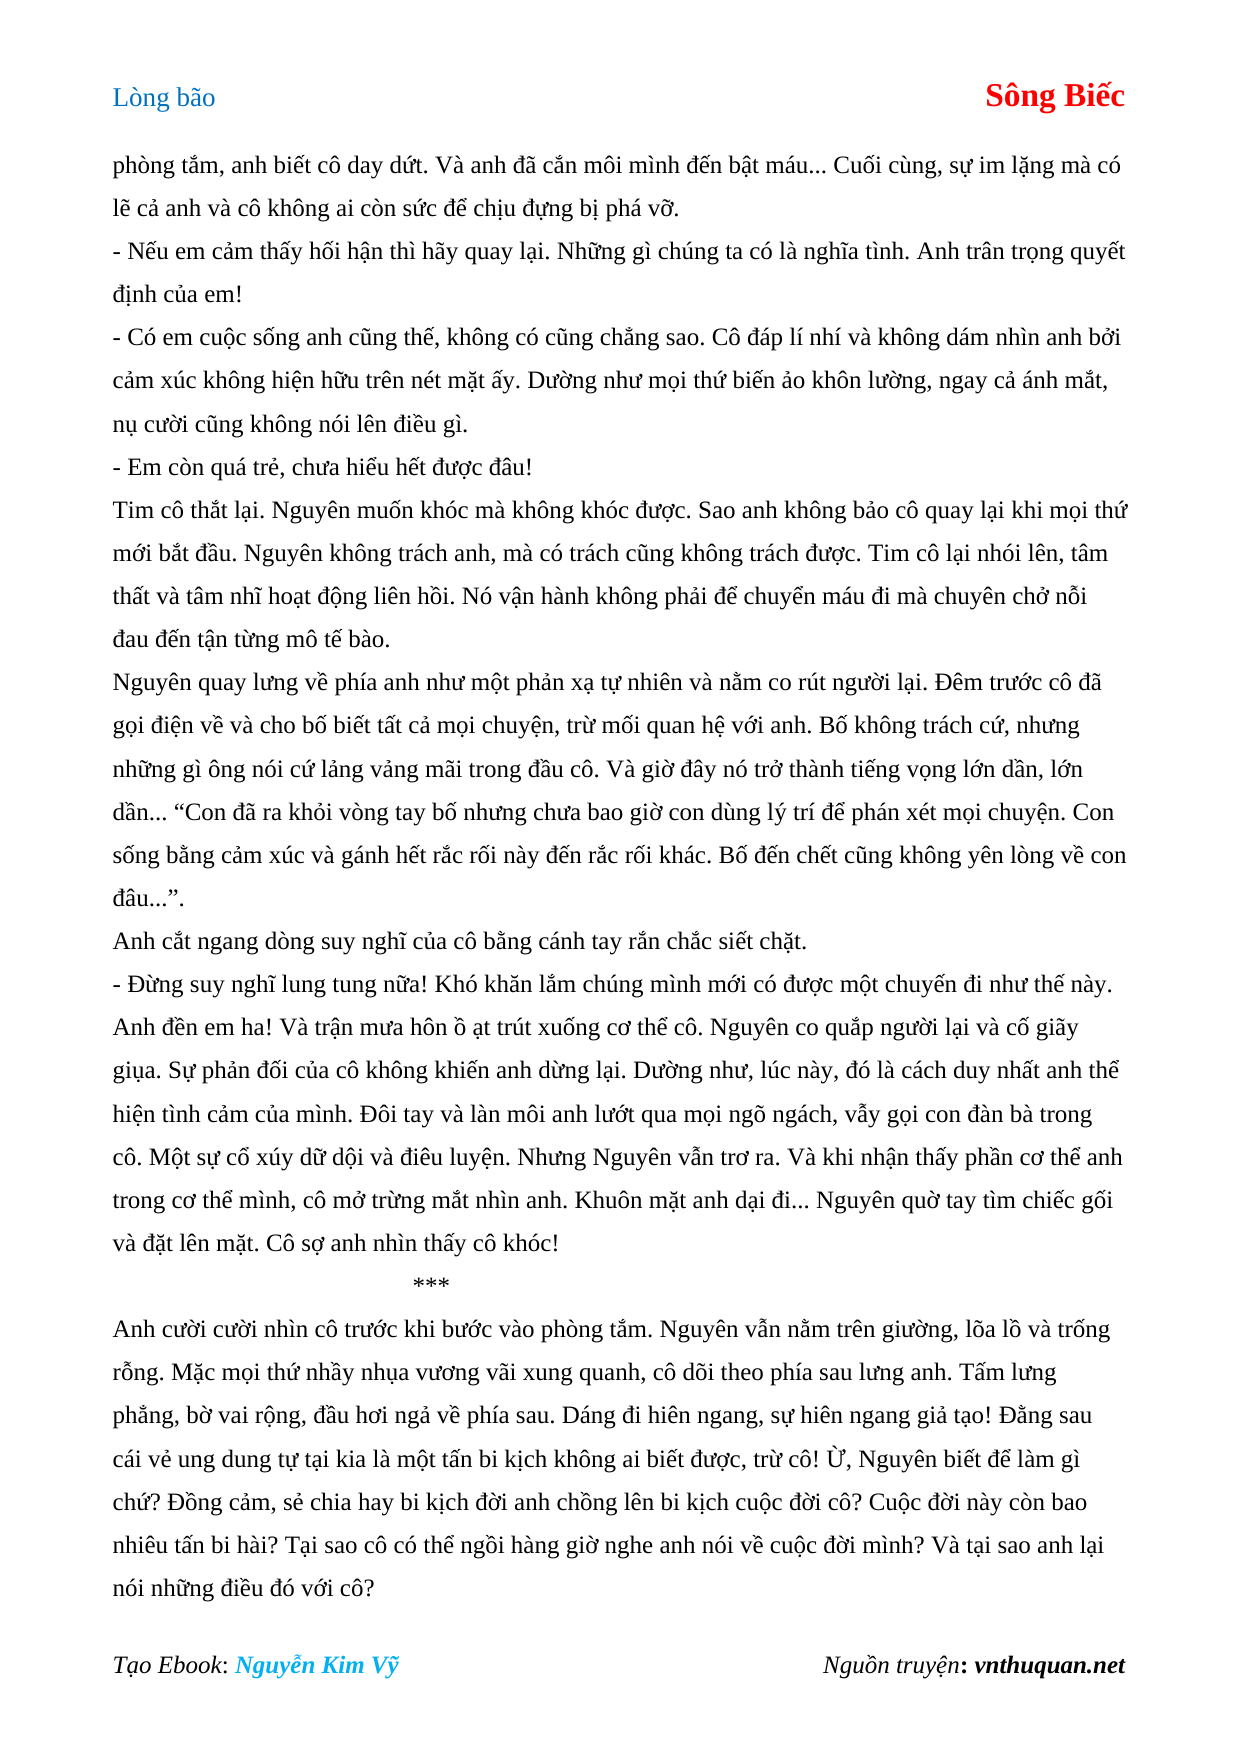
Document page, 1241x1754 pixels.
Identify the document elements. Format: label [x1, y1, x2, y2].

text [112, 150, 1128, 1602]
